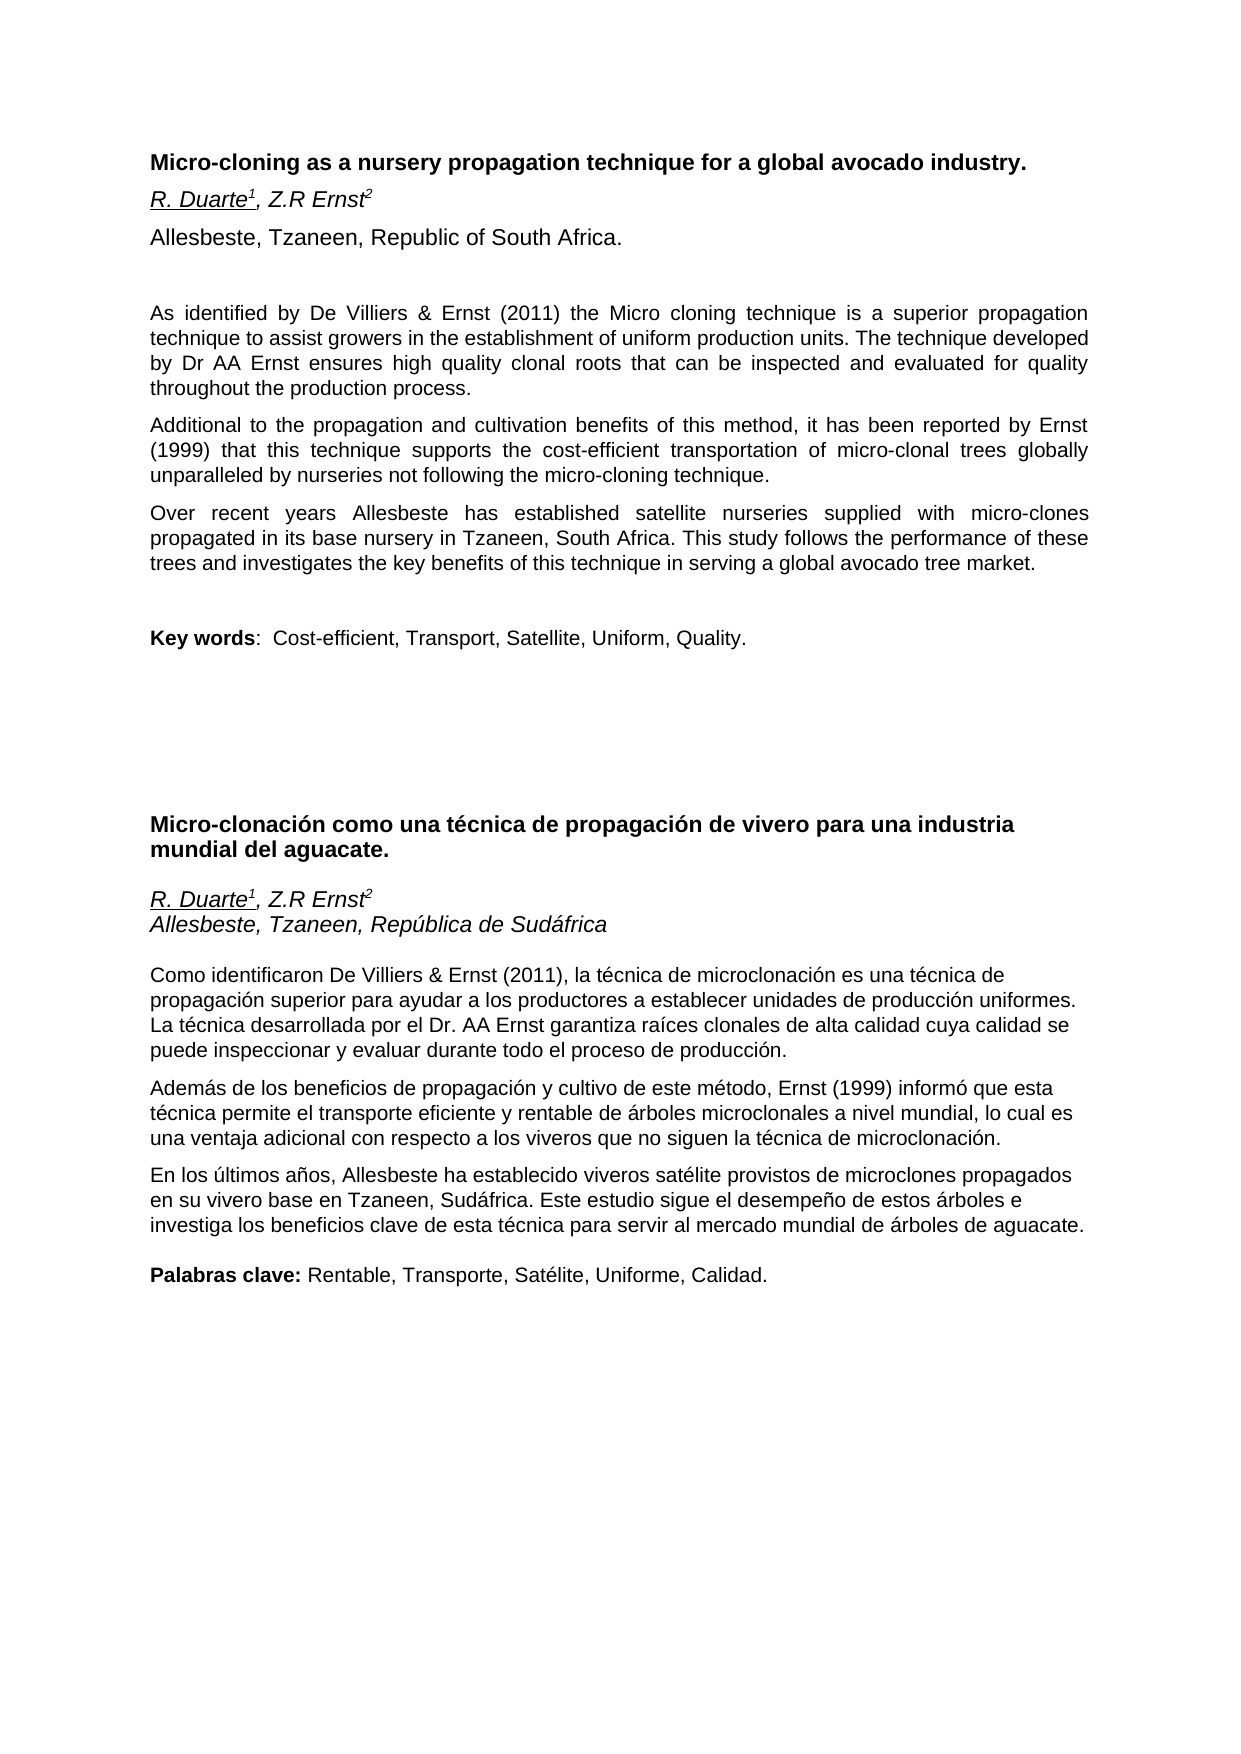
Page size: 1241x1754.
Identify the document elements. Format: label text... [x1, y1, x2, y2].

text Micro-cloning as a nursery propagation technique for a global avocado industry. [150, 150, 1090, 175]
text Key words: Cost-efficient, Transport, Satellite, Uniform, Quality. [150, 625, 1090, 650]
text Micro-clonación como una técnica de propagación de vivero para una industria mundial del aguacate. R. Duarte1, Z.R Ernst2 Allesbeste, Tzaneen, República de Sudáfrica Como identificaron De Villiers & Ernst (2011), la técnica de microclonación es una técnica de propagación superior para ayudar a los productores a establecer unidades de producción uniformes. La técnica desarrollada por el Dr. AA Ernst garantiza raíces clonales de alta calidad cuya calidad se puede inspeccionar y evaluar durante todo el proceso de producción. [150, 812, 1090, 1062]
text Additional to the propagation and cultivation benefits of this method, it has been reported by Ernst (1999) that this technique supports the cost-efficient transportation of micro-clonal trees globally unparalleled by nurseries not following the micro-cloning technique. [150, 412, 1090, 487]
text Allesbeste, Tzaneen, Republic of South Africa. [150, 225, 1090, 250]
text Over recent years Allesbeste has established satellite nurseries supplied with micro-clones propagated in its base nursery in Tzaneen, South Africa. This study follows the performance of these trees and investigates the key benefits of this technique in serving a global avocado tree market. [150, 500, 1090, 575]
text R. Duarte1, Z.R Ernst2 [150, 187, 1090, 212]
text Además de los beneficios de propagación y cultivo de este método, Ernst (1999) informó que esta técnica permite el transporte eficiente y rentable de árboles microclonales a nivel mundial, lo cual es una ventaja adicional con respecto a los viveros que no siguen la técnica de microclonación. [150, 1075, 1090, 1150]
text As identified by De Villiers & Ernst (2011) the Micro cloning technique is a superior propagation technique to assist growers in the establishment of uniform production units. The technique developed by Dr AA Ernst ensures high quality clonal roots that can be inspected and evaluated for quality throughout the production process. [150, 300, 1090, 400]
text En los últimos años, Allesbeste ha establecido viveros satélite provistos de microclones propagados en su vivero base en Tzaneen, Sudáfrica. Este estudio sigue el desempeño de estos árboles e investiga los beneficios clave de esta técnica para servir al mercado mundial de árboles de aguacate. Palabras clave: Rentable, Transporte, Satélite, Uniforme, Calidad. [150, 1162, 1090, 1287]
